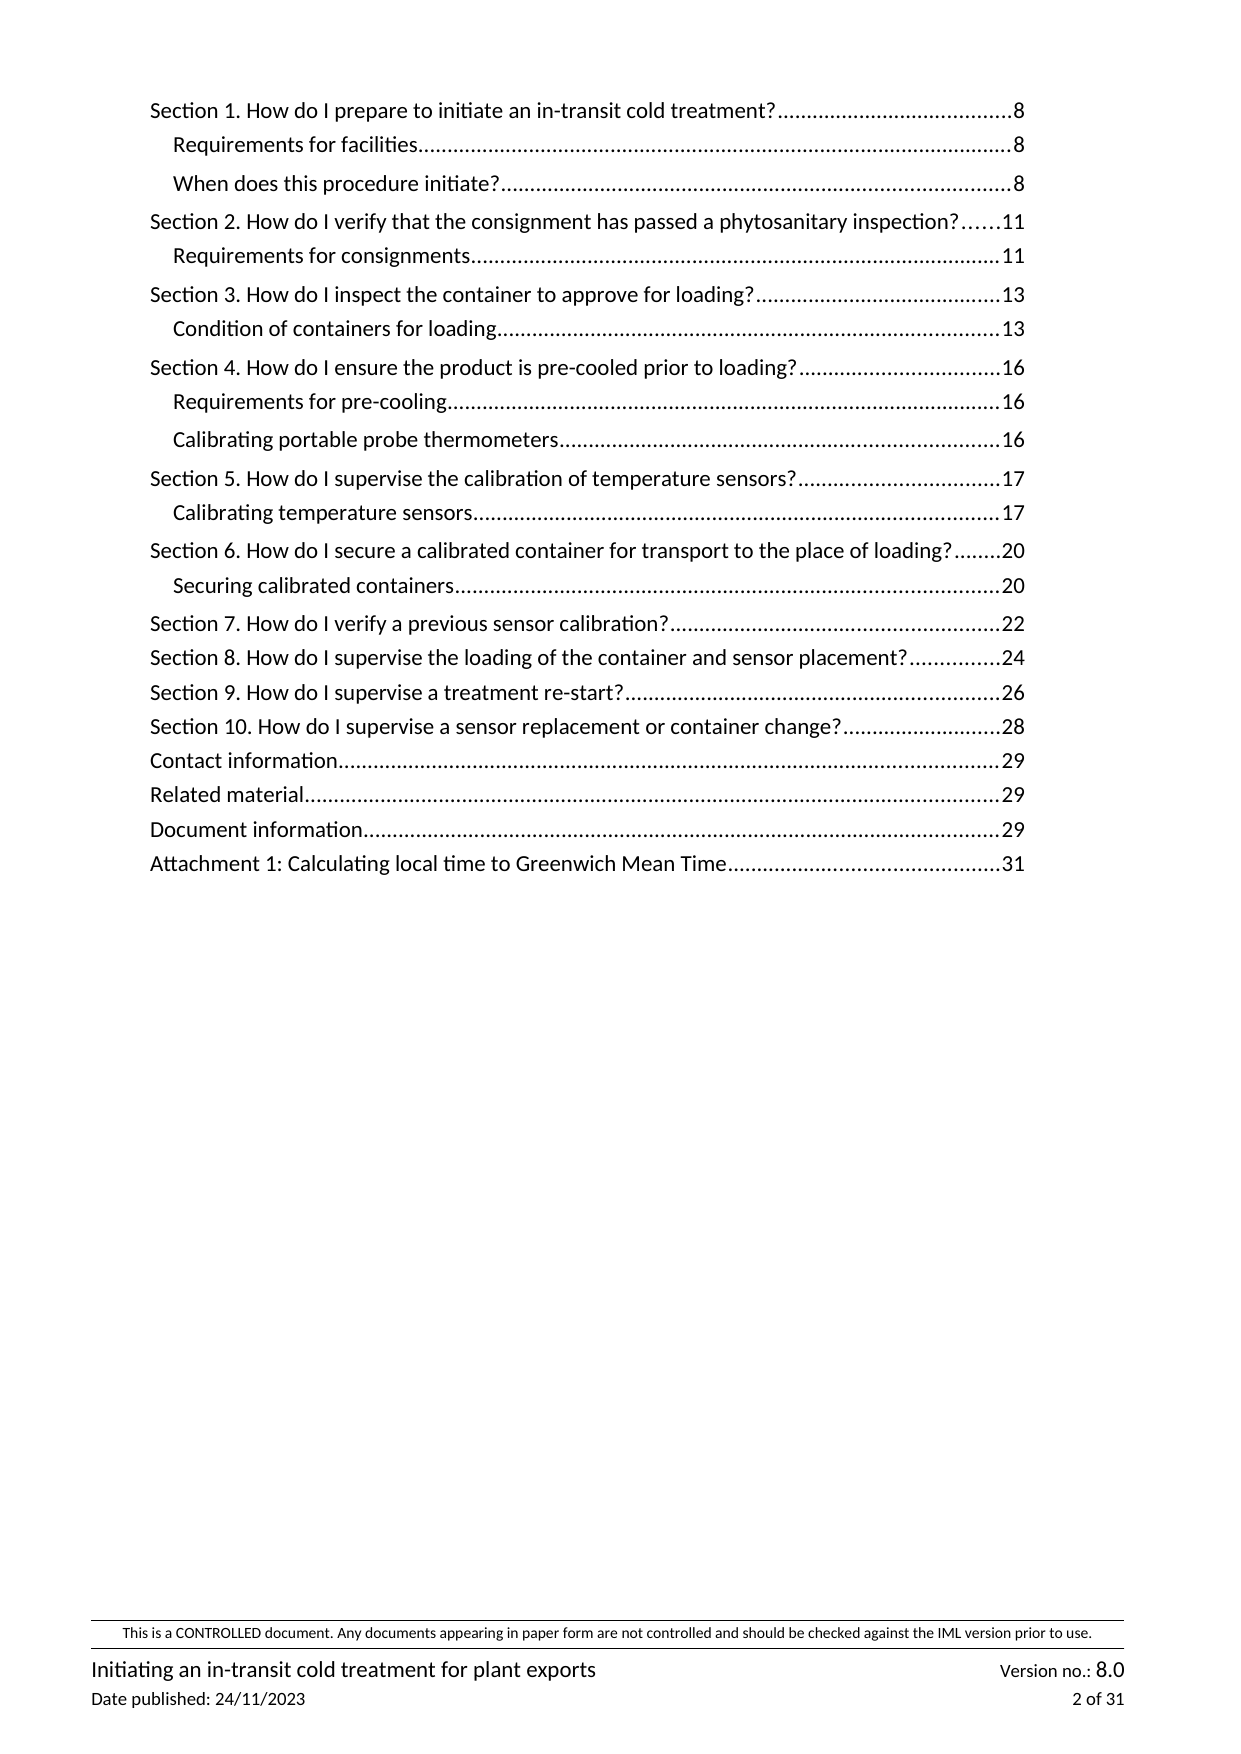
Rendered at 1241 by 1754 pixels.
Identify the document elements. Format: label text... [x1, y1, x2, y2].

text Section 9. How do I supervise a treatment re-start? 26 [150, 678, 1090, 706]
text Requirements for facilities 8 [173, 130, 1090, 158]
text When does this procedure initiate? 8 [173, 169, 1090, 197]
text Section 8. How do I supervise the loading of the container and sensor placement? 24 [150, 643, 1090, 671]
text Requirements for consignments 11 [173, 241, 1090, 269]
text Securing calibrated containers 20 [173, 571, 1090, 599]
text Calibrating temperature sensors 17 [173, 498, 1090, 526]
text Section 2. How do I verify that the consignment has passed a phytosanitary inspection? 11 [150, 207, 1090, 235]
text Section 3. How do I inspect the container to approve for loading? 13 [150, 280, 1090, 308]
text Related material 29 [150, 781, 1090, 808]
text Requirements for pre-cooling 16 [173, 387, 1090, 415]
text Section 10. How do I supervise a sensor replacement or container change? 28 [150, 712, 1090, 740]
text Attachment 1: Calculating local time to Greenwich Mean Time 31 [150, 849, 1090, 877]
text Section 5. How do I supervise the calibration of temperature sensors? 17 [150, 464, 1090, 492]
text Section 4. How do I ensure the product is pre-cooled prior to loading? 16 [150, 353, 1090, 381]
text Section 6. How do I secure a calibrated container for transport to the place of loading? 20 [150, 536, 1090, 564]
text Condition of containers for loading 13 [173, 314, 1090, 342]
text Contact information 29 [150, 746, 1090, 774]
text Document information 29 [150, 815, 1090, 843]
text Section 7. How do I verify a previous sensor calibration? 22 [150, 609, 1090, 637]
text Calibrating portable probe thermometers 16 [173, 425, 1090, 453]
text Section 1. How do I prepare to initiate an in-transit cold treatment? 8 [150, 96, 1090, 124]
